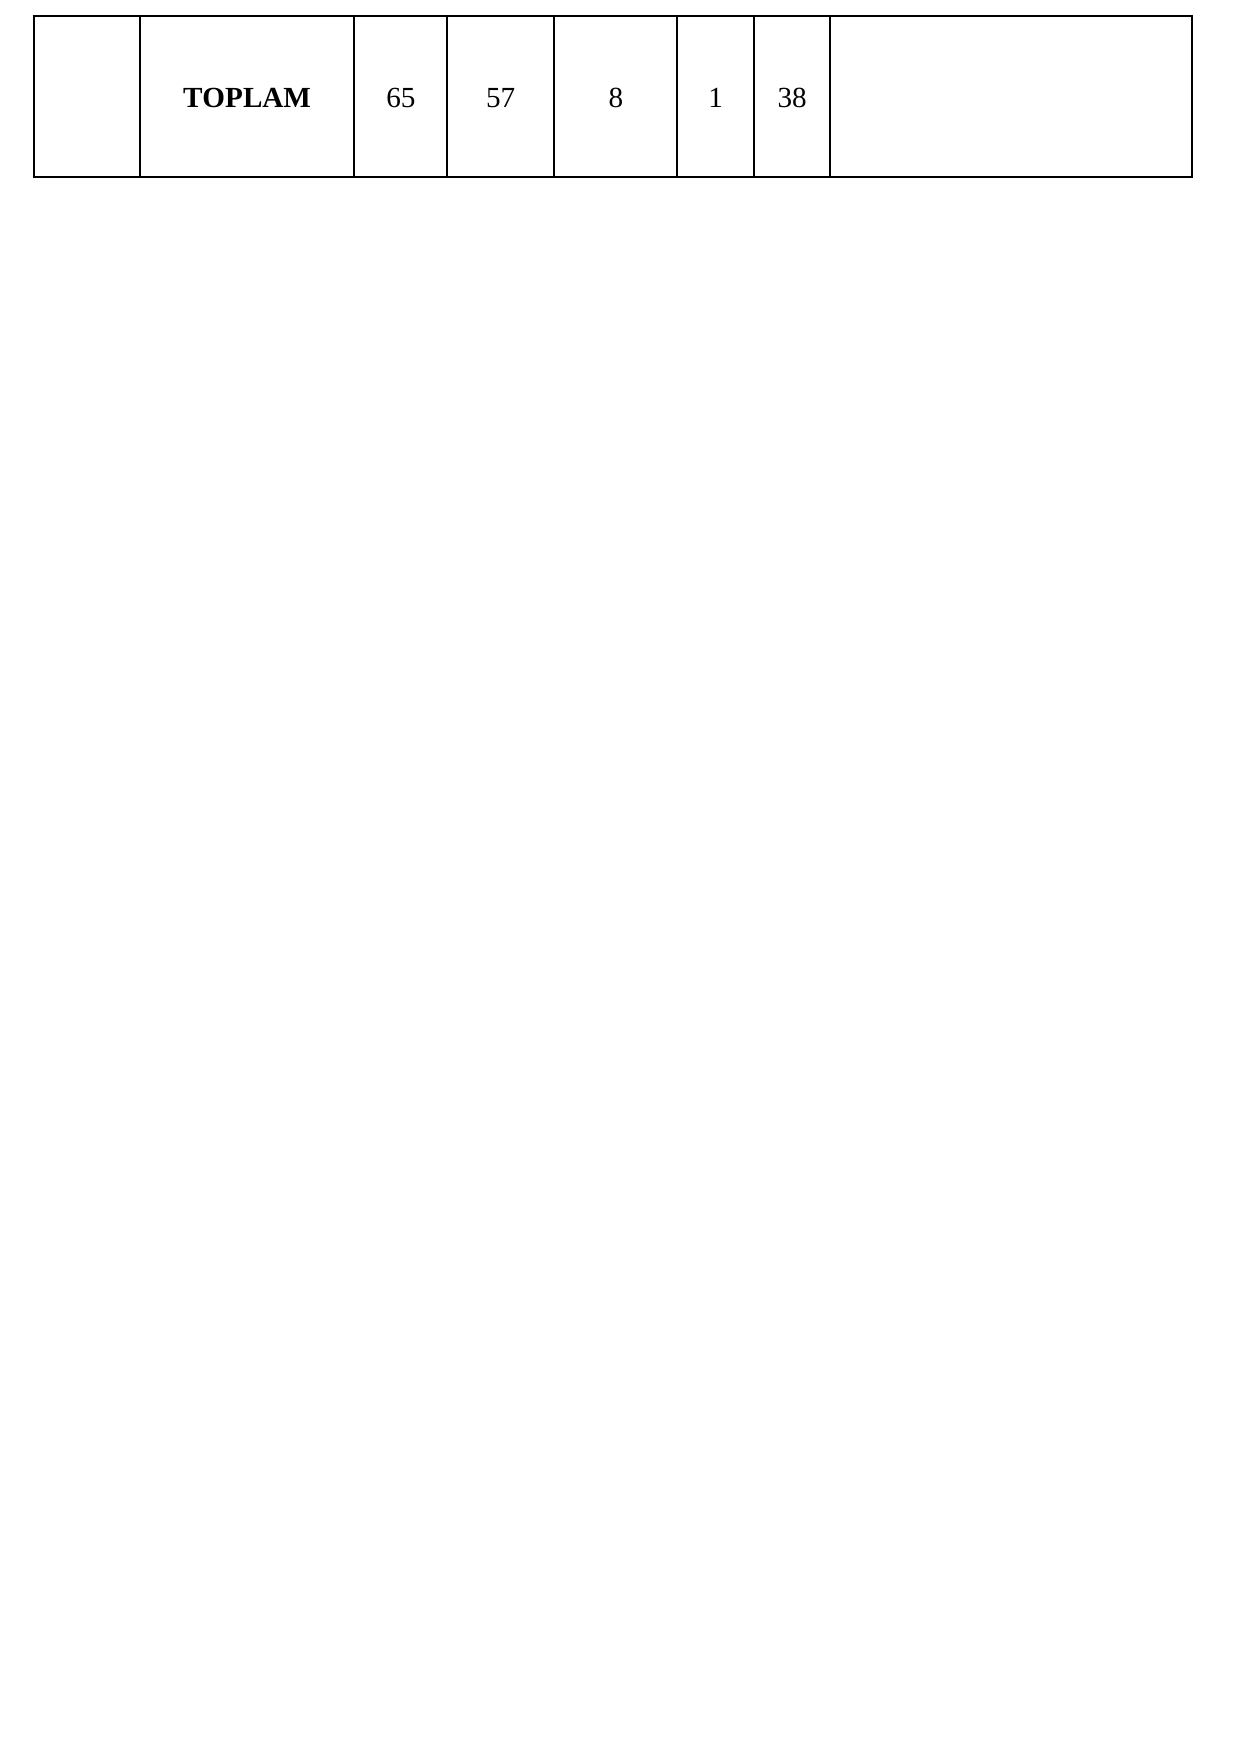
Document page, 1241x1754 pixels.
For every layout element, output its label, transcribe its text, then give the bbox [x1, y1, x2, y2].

table_cell 65 [355, 17, 446, 176]
table_cell [35, 17, 139, 176]
table_cell 57 [448, 17, 553, 176]
table_cell 1 [678, 17, 753, 176]
table_cell 8 [555, 17, 676, 176]
table_cell [831, 17, 1191, 176]
table_cell TOPLAM [141, 17, 353, 176]
table_cell 38 [755, 17, 829, 176]
